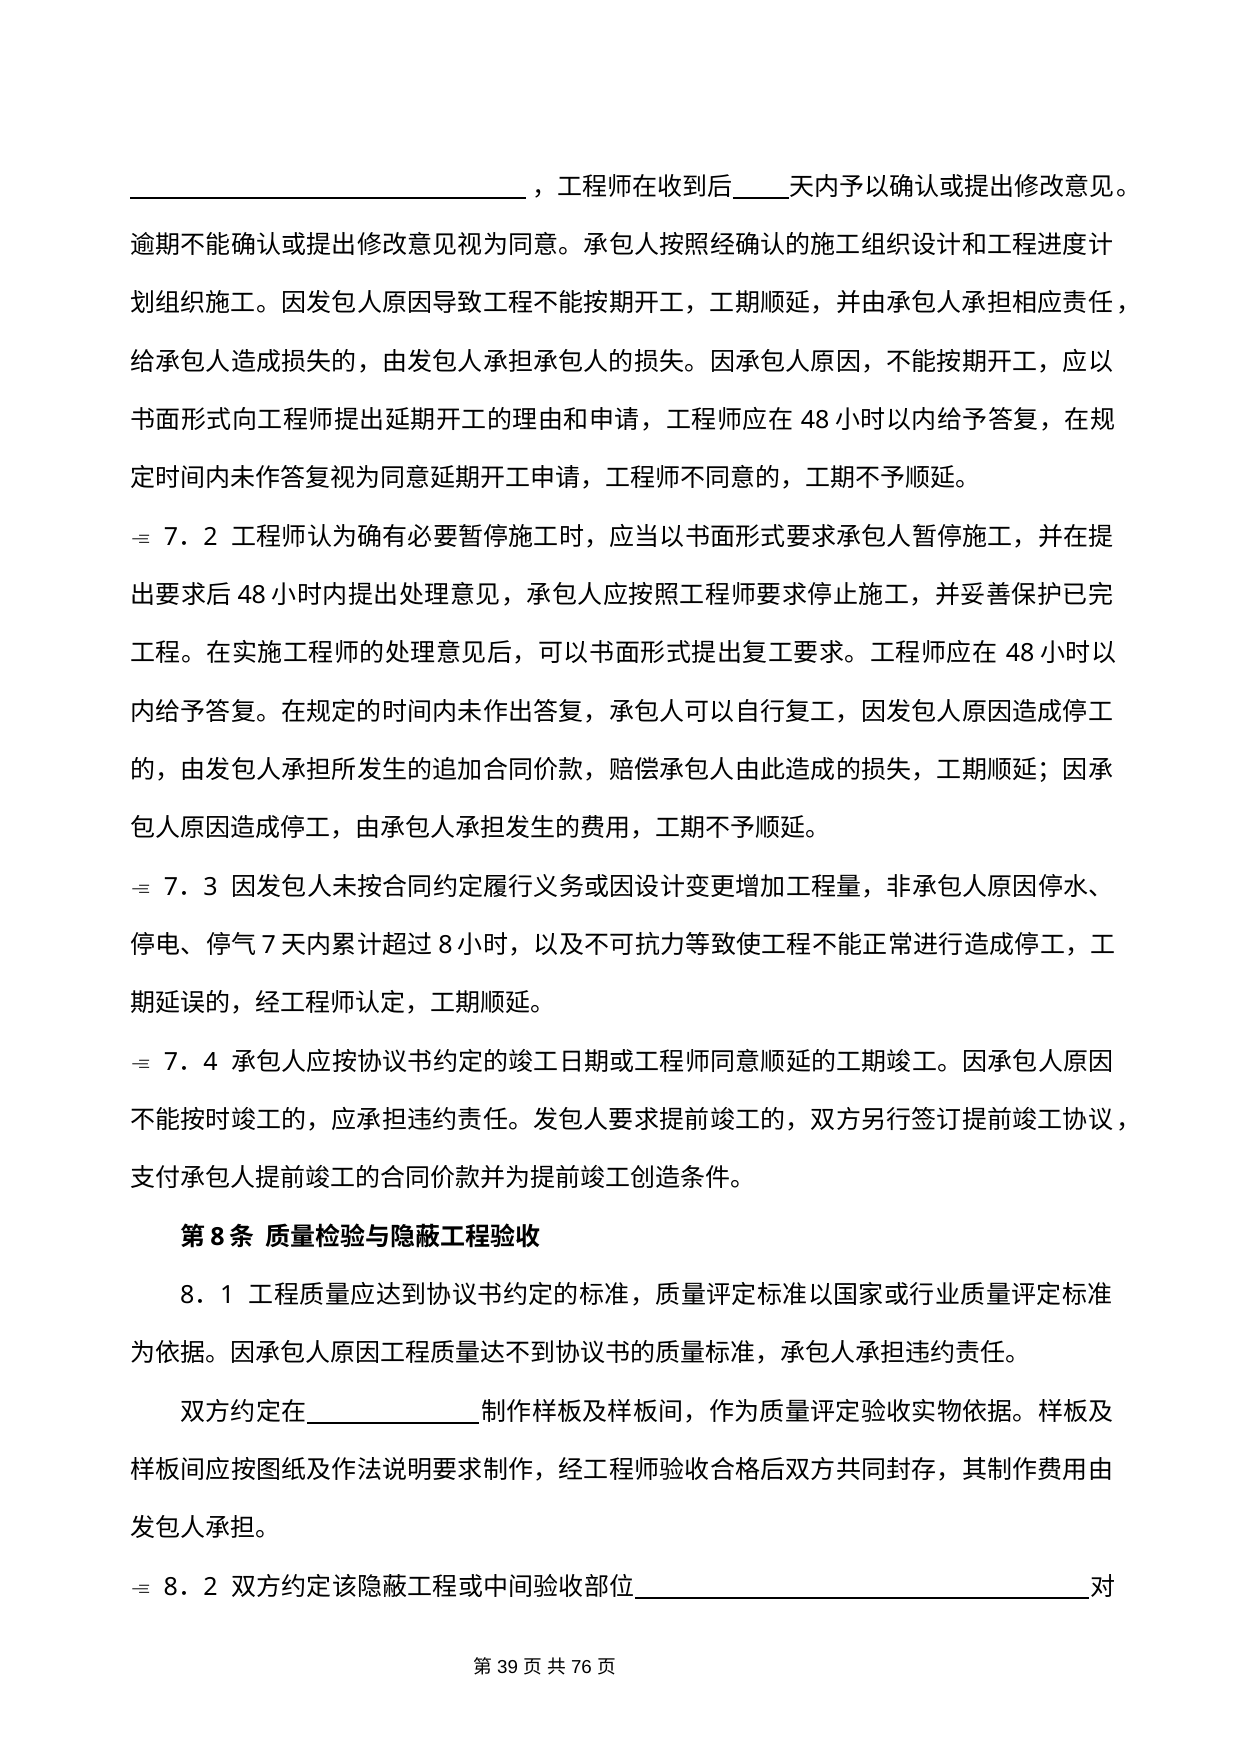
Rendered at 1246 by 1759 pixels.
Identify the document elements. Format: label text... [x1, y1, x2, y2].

text 双方约定在 制作样板及样板间，作为质量评定验收实物依据。样板及样板间应按图纸及作法说明要求制作，经工程师验收合格后双方共同封存，其制作费用由发包人承担。 [130, 1373, 1116, 1548]
text ，工程师在收到后 天内予以确认或提出修改意见。逾期不能确认或提出修改意见视为同意。承包人按照经确认的施工组织设计和工程进度计划组织施工。因发包人原因导致工程不能按期开工，工期顺延，并由承包人承担相应责任，给承包人造成损失的，由发包人承担承包人的损失。因承包人原因，不能按期开工，应以书面形式向工程师提出延期开工的理由和申请，工程师应在48小时以内给予答复，在规定时间内未作答复视为同意延期开工申请，工程师不同意的，工期不予顺延。 [130, 148, 1116, 498]
text  7．4 承包人应按协议书约定的竣工日期或工程师同意顺延的工期竣工。因承包人原因不能按时竣工的，应承担违约责任。发包人要求提前竣工的，双方另行签订提前竣工协议，支付承包人提前竣工的合同价款并为提前竣工创造条件。 [130, 1023, 1116, 1198]
text 第8条 质量检验与隐蔽工程验收 [130, 1198, 1116, 1257]
text  7．2 工程师认为确有必要暂停施工时，应当以书面形式要求承包人暂停施工，并在提出要求后48小时内提出处理意见，承包人应按照工程师要求停止施工，并妥善保护已完工程。在实施工程师的处理意见后，可以书面形式提出复工要求。工程师应在48小时以内给予答复。在规定的时间内未作出答复，承包人可以自行复工，因发包人原因造成停工的，由发包人承担所发生的追加合同价款，赔偿承包人由此造成的损失，工期顺延；因承包人原因造成停工，由承包人承担发生的费用，工期不予顺延。 [130, 498, 1116, 848]
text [130, 1548, 1116, 1607]
text  7．3 因发包人未按合同约定履行义务或因设计变更增加工程量，非承包人原因停水、停电、停气7天内累计超过8小时，以及不可抗力等致使工程不能正常进行造成停工，工期延误的，经工程师认定，工期顺延。 [130, 848, 1116, 1023]
text 8．1 工程质量应达到协议书约定的标准，质量评定标准以国家或行业质量评定标准为依据。因承包人原因工程质量达不到协议书的质量标准，承包人承担违约责任。 [130, 1257, 1116, 1373]
